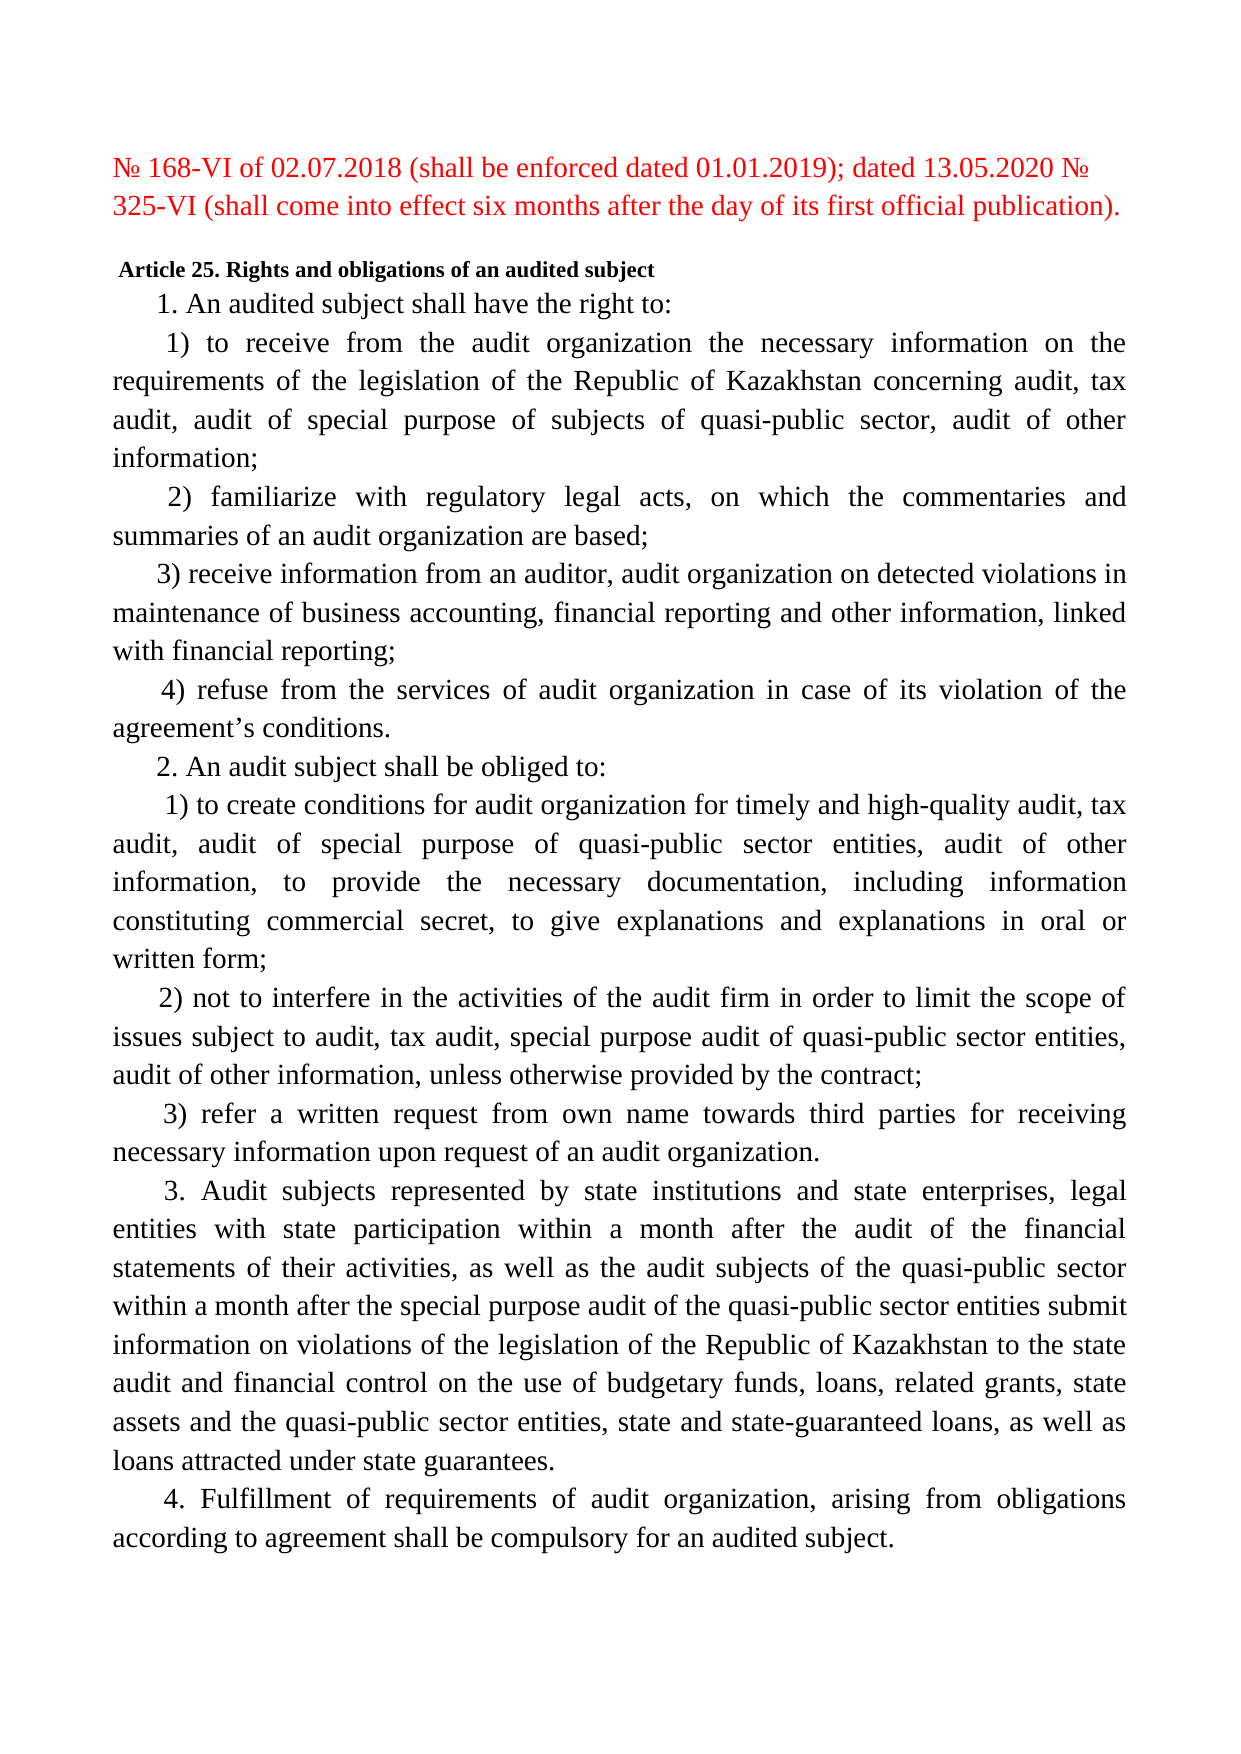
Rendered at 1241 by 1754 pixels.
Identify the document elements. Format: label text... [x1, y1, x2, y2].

text 3) receive information from an auditor, audit organization on detected violations in maintenance of business accounting, financial reporting and other information, linked with financial reporting; [112, 556, 1128, 667]
text 2) not to interfere in the activities of the audit firm in order to limit the scope of issues subject to audit, tax audit, special purpose audit of quasi-public sector entities, audit of other information, unless otherwise provided by the contract; [112, 980, 1128, 1091]
text 2) familiarize with regulatory legal acts, on which the commentaries and summaries of an audit organization are based; [112, 479, 1128, 551]
text 3. Audit subjects represented by state institutions and state enterprises, legal entities with state participation within a month after the audit of the financial statements of their activities, as well as the audit subjects of the quasi-public sector within a month after the special purpose audit of the quasi-public sector entities submit information on violations of the legislation of the Republic of Kazakhstan to the state audit and financial control on the use of budgetary funds, loans, related grants, state assets and the quasi-public sector entities, state and state-guaranteed loans, as well as loans attracted under state guarantees. [112, 1173, 1128, 1476]
text 1. An audited subject shall have the right to: [112, 286, 1128, 320]
text 4) refuse from the services of audit organization in case of its violation of the agreement’s conditions. [112, 672, 1128, 744]
text 2. An audit subject shall be obliged to: [112, 749, 1128, 782]
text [112, 150, 1128, 252]
text Article 25. Rights and obligations of an audited subject [112, 256, 1128, 282]
text 4. Fulfillment of requirements of audit organization, arising from obligations according to agreement shall be compulsory for an audited subject. [112, 1481, 1128, 1553]
text 3) refer a written request from own name towards third parties for receiving necessary information upon request of an audit organization. [112, 1096, 1128, 1168]
text 1) to create conditions for audit organization for timely and high-quality audit, tax audit, audit of special purpose of quasi-public sector entities, audit of other information, to provide the necessary documentation, including information constituting commercial secret, to give explanations and explanations in oral or written form; [112, 787, 1128, 975]
text 1) to receive from the audit organization the necessary information on the requirements of the legislation of the Republic of Kazakhstan concerning audit, tax audit, audit of special purpose of subjects of quasi-public sector, audit of other information; [112, 325, 1128, 474]
